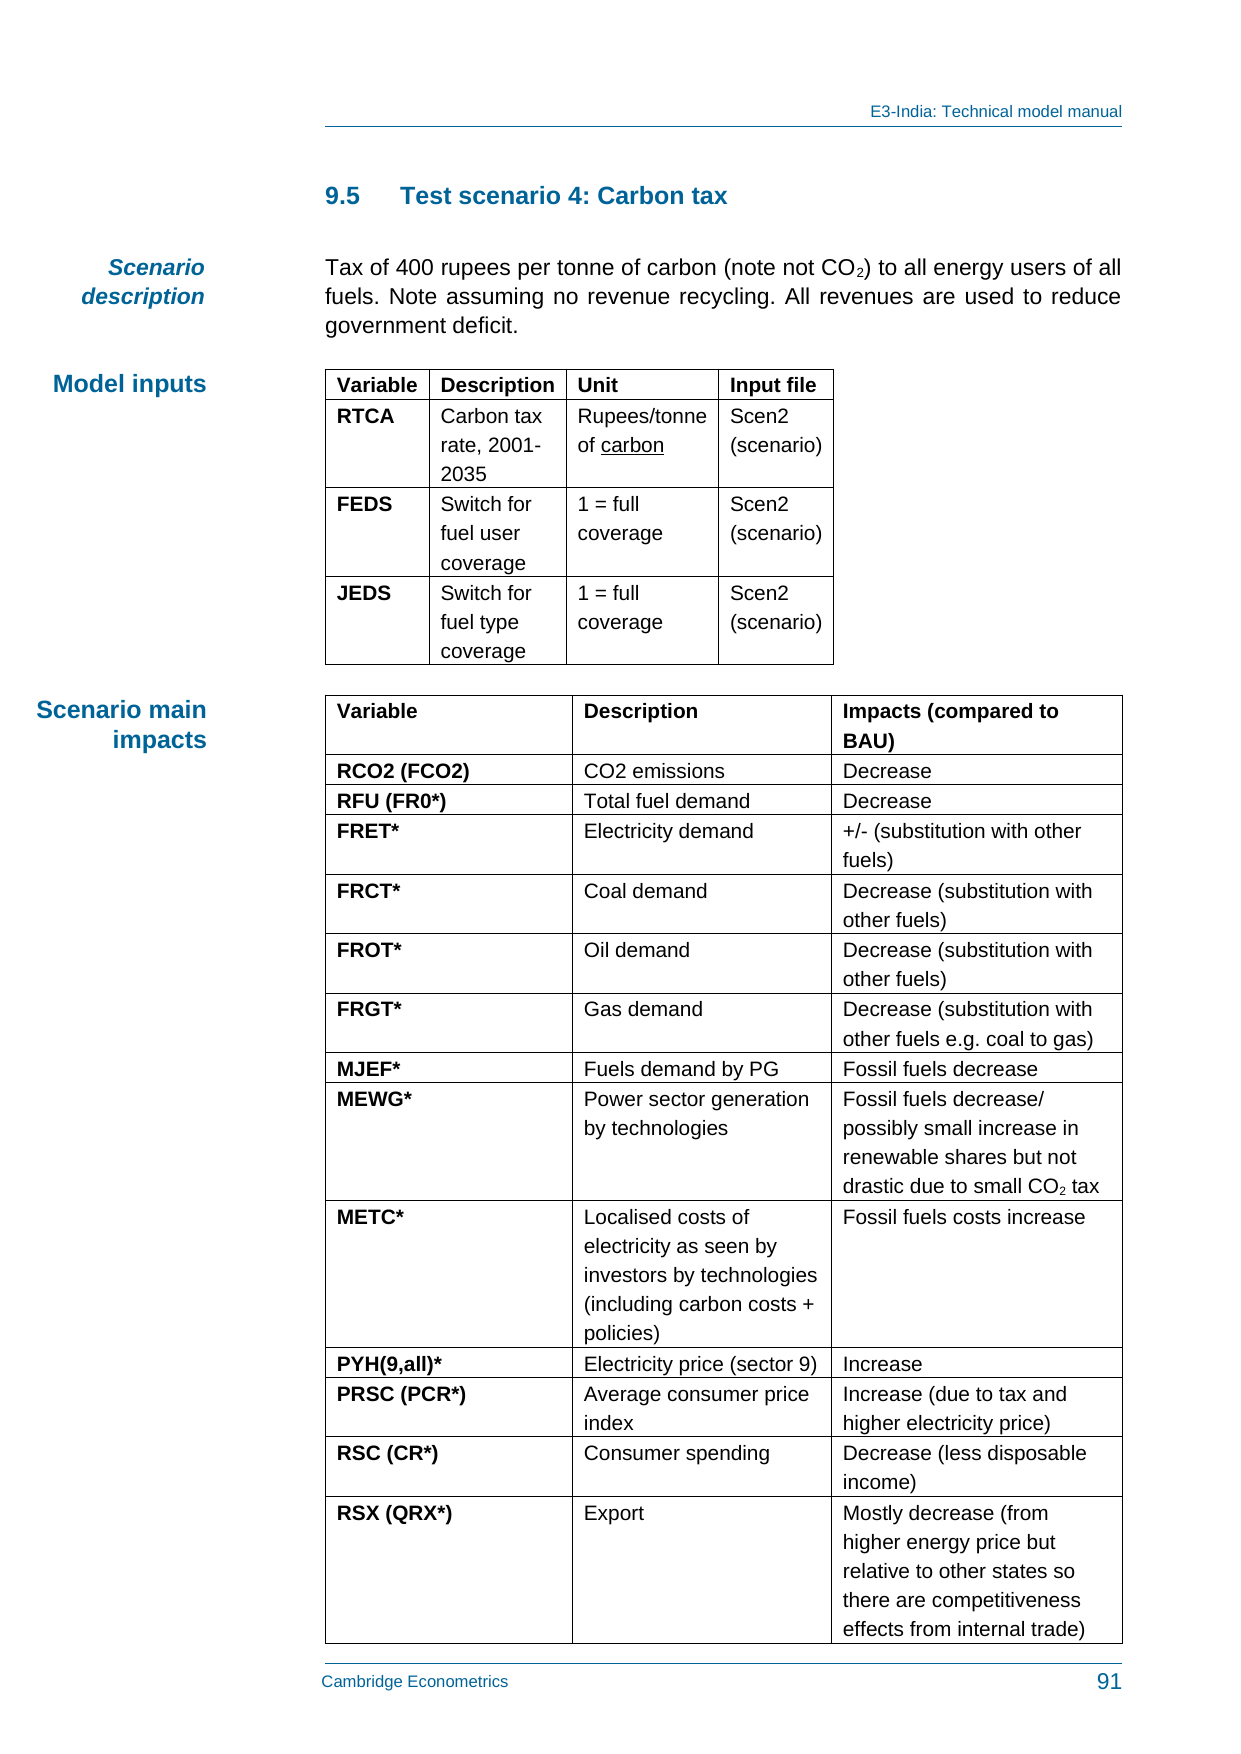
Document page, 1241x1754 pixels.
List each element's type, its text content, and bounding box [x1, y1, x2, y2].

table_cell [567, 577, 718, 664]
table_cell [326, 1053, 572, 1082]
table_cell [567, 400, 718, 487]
text Scenario description [0, 252, 207, 310]
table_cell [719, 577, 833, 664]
picture [902, 108, 908, 117]
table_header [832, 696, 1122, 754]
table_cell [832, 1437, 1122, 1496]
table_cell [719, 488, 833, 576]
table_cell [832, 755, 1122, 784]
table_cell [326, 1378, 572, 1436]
text Model inputs [0, 369, 207, 399]
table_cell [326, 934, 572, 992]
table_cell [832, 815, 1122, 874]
picture [437, 1678, 443, 1687]
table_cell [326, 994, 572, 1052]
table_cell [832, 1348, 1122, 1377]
subtitle Test scenario 4: Carbon tax [325, 181, 1122, 210]
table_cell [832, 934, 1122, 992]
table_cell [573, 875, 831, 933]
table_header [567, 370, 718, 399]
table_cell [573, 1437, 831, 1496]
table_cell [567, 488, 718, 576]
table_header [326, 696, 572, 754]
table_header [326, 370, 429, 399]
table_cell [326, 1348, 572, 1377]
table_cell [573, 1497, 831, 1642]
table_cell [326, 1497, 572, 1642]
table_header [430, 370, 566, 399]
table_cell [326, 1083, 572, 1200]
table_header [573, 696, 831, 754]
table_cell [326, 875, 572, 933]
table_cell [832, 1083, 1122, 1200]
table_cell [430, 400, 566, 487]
picture [1110, 108, 1117, 114]
picture [924, 108, 931, 114]
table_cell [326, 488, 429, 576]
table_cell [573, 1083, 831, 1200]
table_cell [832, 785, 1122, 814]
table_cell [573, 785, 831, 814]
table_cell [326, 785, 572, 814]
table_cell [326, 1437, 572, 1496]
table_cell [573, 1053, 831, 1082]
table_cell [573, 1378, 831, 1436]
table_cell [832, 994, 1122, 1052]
text Tax of 400 rupees per tonne of carbon (note not CO2) to all energy users of all fuels. Note assuming no revenue recycling. All revenues are used to reduce government deficit. [325, 252, 1122, 339]
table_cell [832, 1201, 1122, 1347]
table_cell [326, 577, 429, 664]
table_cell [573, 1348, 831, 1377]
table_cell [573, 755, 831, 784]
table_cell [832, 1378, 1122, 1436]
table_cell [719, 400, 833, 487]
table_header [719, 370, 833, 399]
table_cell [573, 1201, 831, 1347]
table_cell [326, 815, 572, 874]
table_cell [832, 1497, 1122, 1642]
text Scenario main impacts [0, 696, 207, 754]
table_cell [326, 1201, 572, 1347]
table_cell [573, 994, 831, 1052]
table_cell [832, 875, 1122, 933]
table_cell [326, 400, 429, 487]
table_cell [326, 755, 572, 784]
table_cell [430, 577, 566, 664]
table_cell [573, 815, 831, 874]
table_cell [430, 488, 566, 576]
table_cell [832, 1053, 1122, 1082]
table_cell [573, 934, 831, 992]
